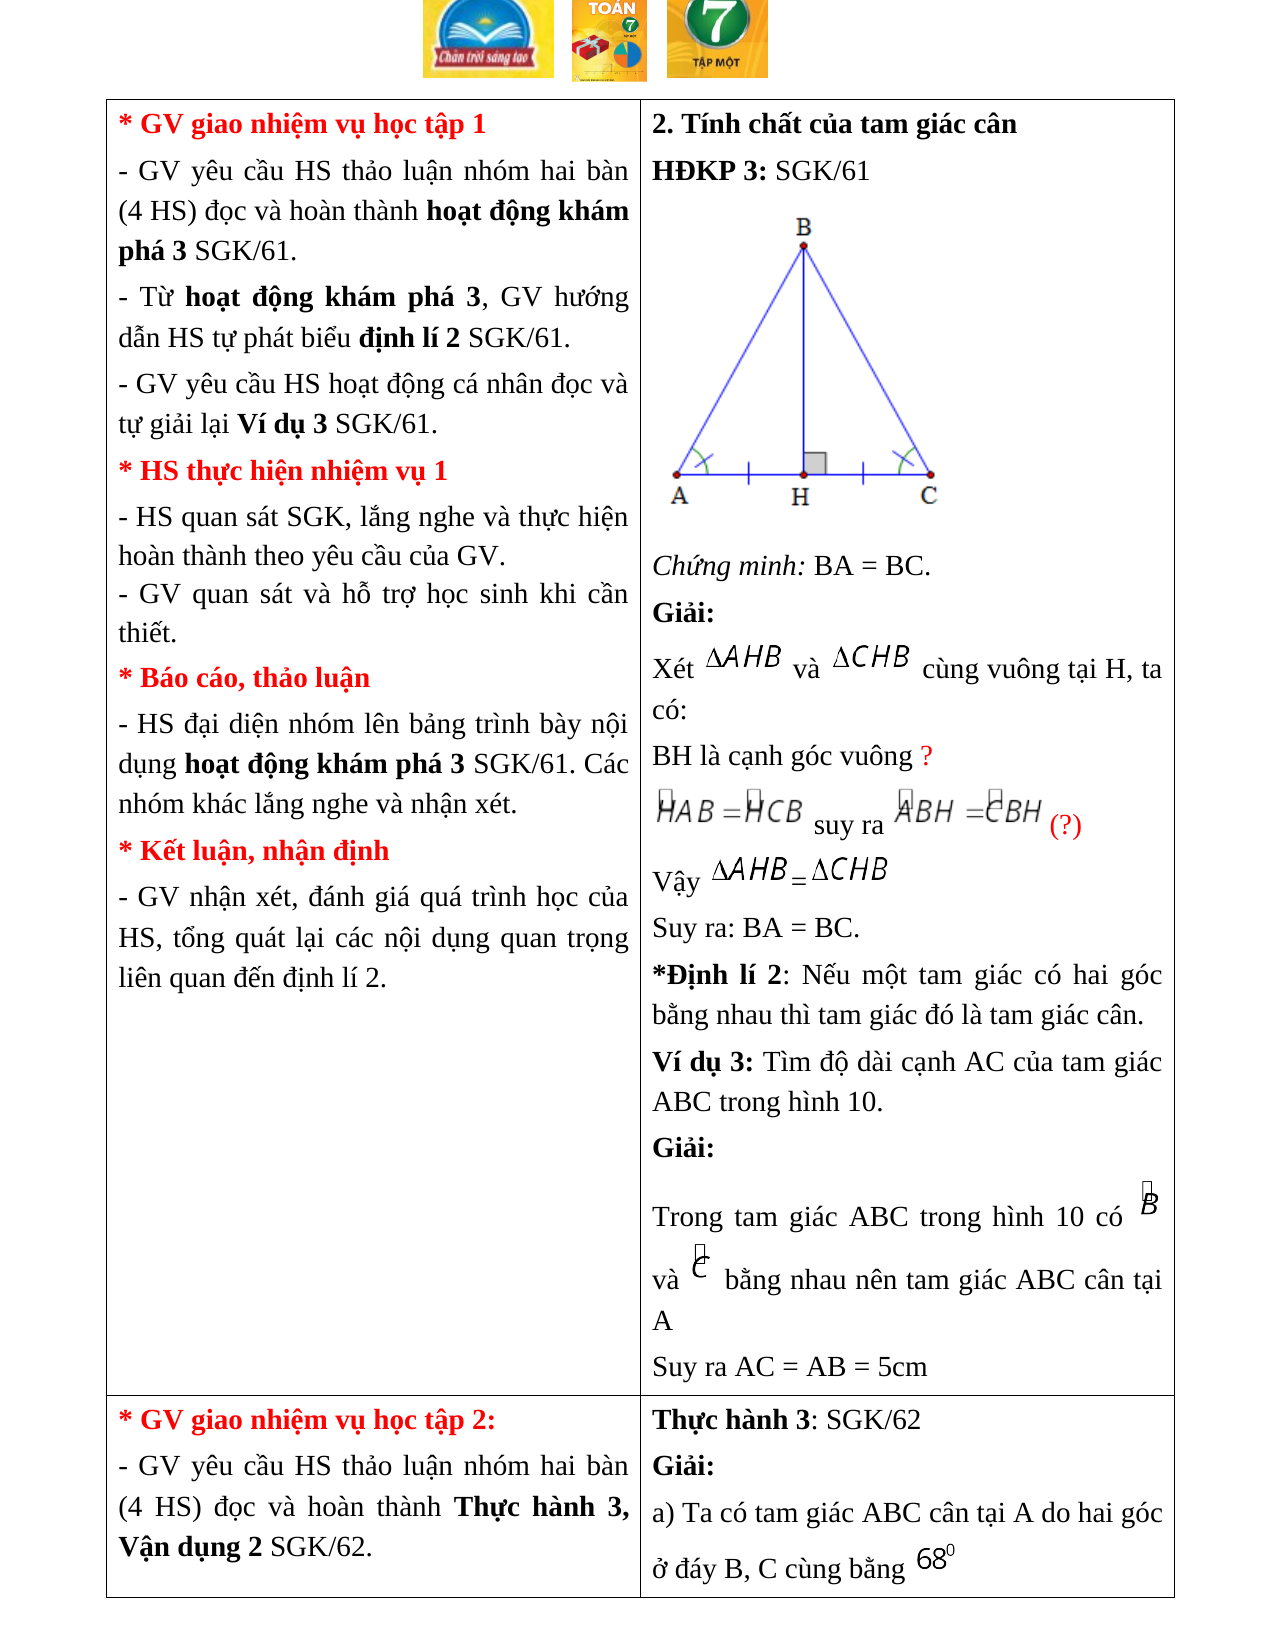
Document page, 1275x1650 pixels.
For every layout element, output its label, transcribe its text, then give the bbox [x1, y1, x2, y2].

table_cell * GV giao nhiệm vụ học tập 1 - GV yêu cầu HS thảo luận nhóm hai bàn (4 HS) đọc và hoàn thành hoạt động khám phá 3 SGK/61. - Từ hoạt động khám phá 3, GV hướng dẫn HS tự phát biểu định lí 2 SGK/61. - GV yêu cầu HS hoạt động cá nhân đọc và tự giải lại Ví dụ 3 SGK/61. * HS thực hiện nhiệm vụ 1 - HS quan sát SGK, lắng nghe và thực hiện hoàn thành theo yêu cầu của GV. - GV quan sát và hỗ trợ học sinh khi cần thiết. * Báo cáo, thảo luận - HS đại diện nhóm lên bảng trình bày nội dụng hoạt động khám phá 3 SGK/61. Các nhóm khác lắng nghe và nhận xét. * Kết luận, nhận định - GV nhận xét, đánh giá quá trình học của HS, tổng quát lại các nội dụng quan trọng liên quan đến định lí 2. [107, 100, 640, 1395]
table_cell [107, 1396, 640, 1597]
picture [667, 0, 768, 78]
picture [423, 0, 554, 78]
picture [651, 199, 963, 537]
table_cell 2. Tính chất của tam giác cân HĐKP 3: SGK/61 Chứng minh: BA = BC. Giải: Xét và cùng vuông tại H, ta có: BH là cạnh góc vuông ? suy ra (?) Vậy = Suy ra: BA = BC. *Định lí 2: Nếu một tam giác có hai góc bằng nhau thì tam giác đó là tam giác cân. Ví dụ 3: Tìm độ dài cạnh AC của tam giác ABC trong hình 10. Giải: Trong tam giác ABC trong hình 10 có và bằng nhau nên tam giác ABC cân tại A Suy ra AC = AB = 5cm [641, 100, 1174, 1395]
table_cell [641, 1396, 1174, 1597]
picture [572, 0, 647, 82]
